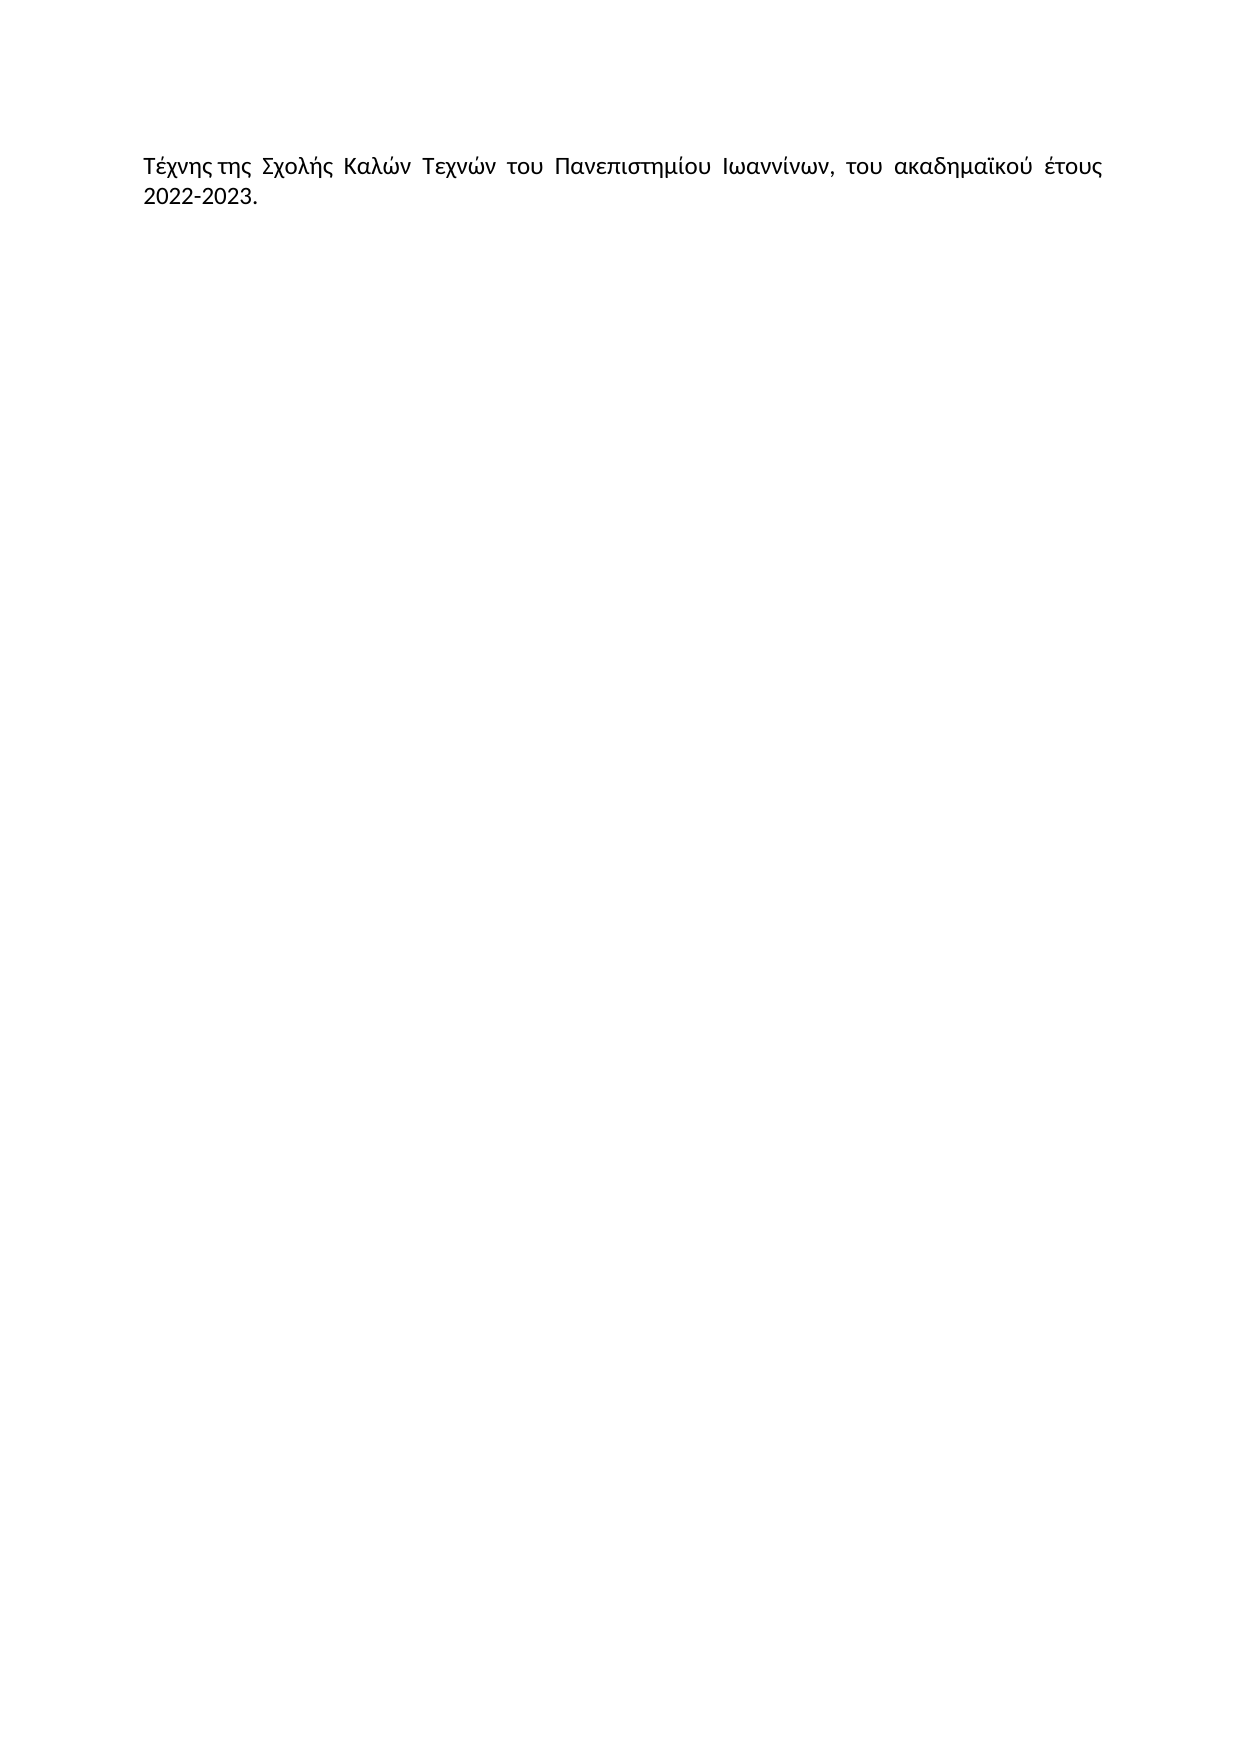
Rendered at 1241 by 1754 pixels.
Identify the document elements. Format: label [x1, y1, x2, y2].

text [143, 150, 1103, 211]
